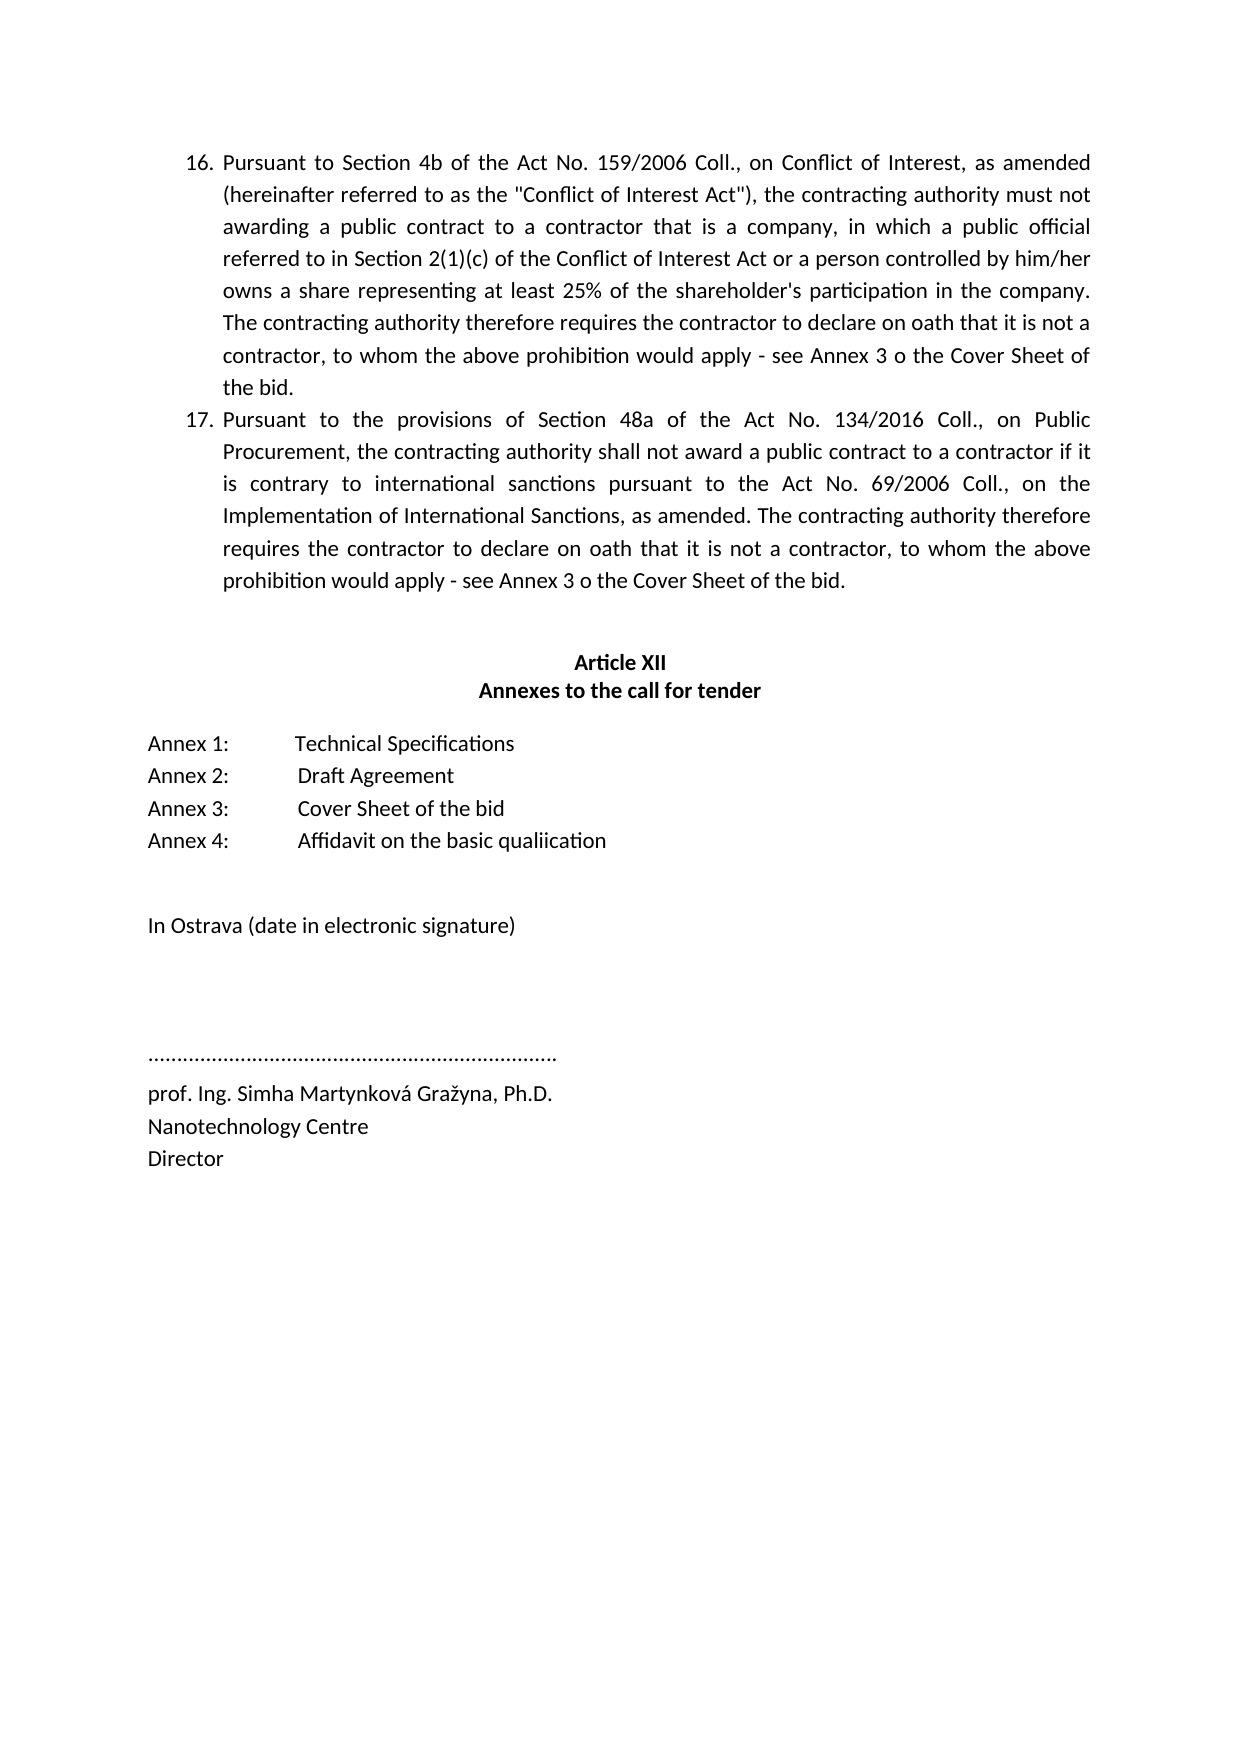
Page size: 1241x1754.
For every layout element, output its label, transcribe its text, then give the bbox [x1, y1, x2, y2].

text ....................................................................... [148, 1039, 1093, 1067]
list Pursuant to the provisions of Section 48a of the Act No. 134/2016 Coll., on Public Procurement, the contracting authority shall not award a public contract to a contractor if it is contrary to international sanctions pursuant to the Act No. 69/2006 Coll., on the Implementation of International Sanctions, as amended. The contracting authority therefore requires the contractor to declare on oath that it is not a contractor, to whom the above prohibition would apply - see Annex 3 o the Cover Sheet of the bid. [185, 405, 1093, 594]
text Annexes to the call for tender [148, 676, 1093, 704]
text Annex 2: Draft Agreement [148, 761, 1093, 789]
text Annex 3: Cover Sheet of the bid [148, 794, 1093, 822]
text Director [148, 1144, 1093, 1172]
text Annex 1: Technical Specifications [148, 729, 1093, 757]
text In Ostrava (date in electronic signature) [148, 911, 1093, 939]
text Nanotechnology Centre [148, 1112, 1093, 1140]
text prof. Ing. Simha Martynková Gražyna, Ph.D. [148, 1079, 1093, 1108]
list Pursuant to Section 4b of the Act No. 159/2006 Coll., on Conflict of Interest, as amended (hereinafter referred to as the "Conflict of Interest Act"), the contracting authority must not awarding a public contract to a contractor that is a company, in which a public official referred to in Section 2(1)(c) of the Conflict of Interest Act or a person controlled by him/her owns a share representing at least 25% of the shareholder's participation in the company. The contracting authority therefore requires the contractor to declare on oath that it is not a contractor, to whom the above prohibition would apply - see Annex 3 o the Cover Sheet of the bid. [185, 148, 1093, 401]
list Article XII [148, 648, 1093, 676]
text Annex 4: Affidavit on the basic qualiication [148, 826, 1093, 854]
